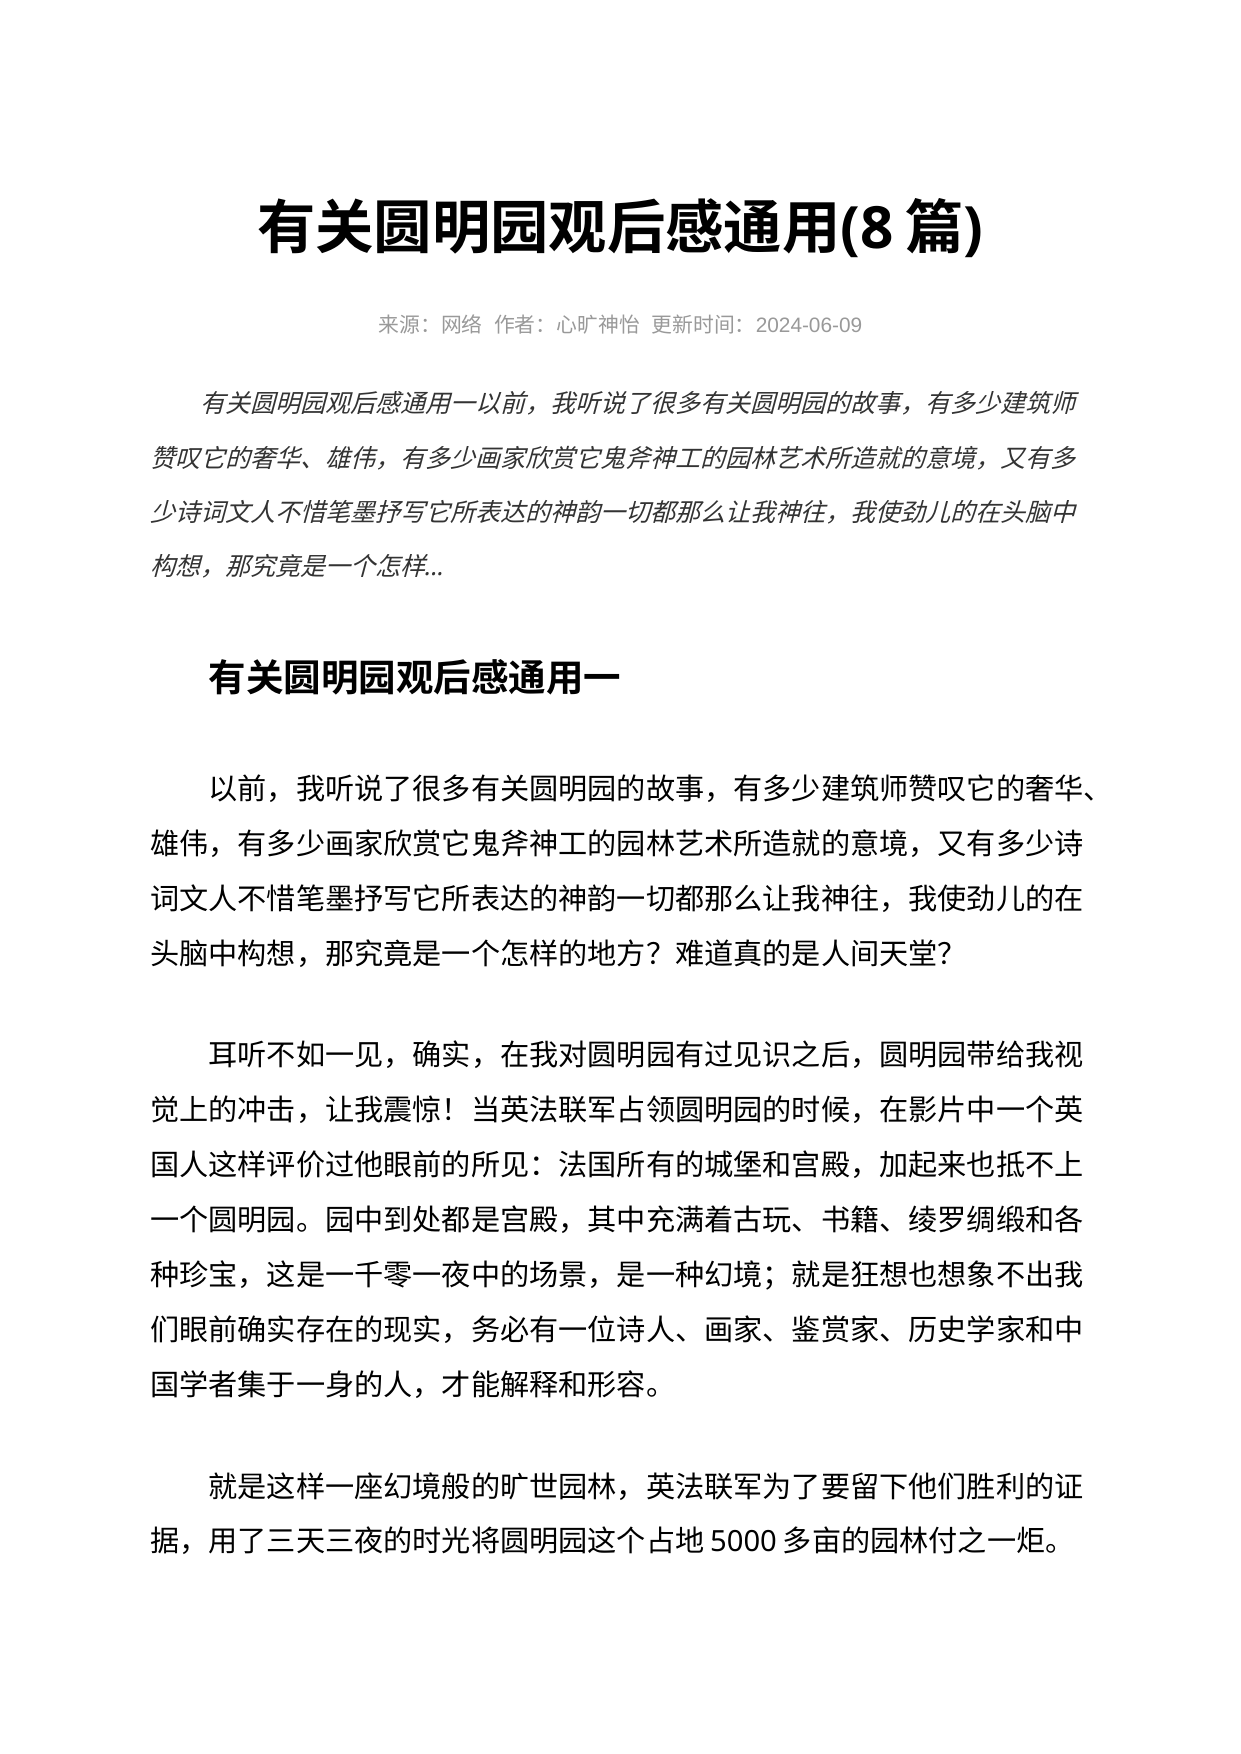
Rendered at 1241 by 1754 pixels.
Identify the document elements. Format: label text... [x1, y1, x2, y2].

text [150, 1463, 1090, 1560]
subtitle 有关圆明园观后感通用(8篇) [150, 181, 1090, 266]
text 以前，我听说了很多有关圆明园的故事，有多少建筑师赞叹它的奢华、雄伟，有多少画家欣赏它鬼斧神工的园林艺术所造就的意境，又有多少诗词文人不惜笔墨抒写它所表达的神韵一切都那么让我神往，我使劲儿的在头脑中构想，那究竟是一个怎样的地方？难道真的是人间天堂？ [150, 766, 1090, 972]
text 有关圆明园观后感通用一 [150, 648, 1090, 702]
text 来源：网络 作者：心旷神怡 更新时间：2024-06-09 [150, 313, 1090, 337]
text 有关圆明园观后感通用一以前，我听说了很多有关圆明园的故事，有多少建筑师赞叹它的奢华、雄伟，有多少画家欣赏它鬼斧神工的园林艺术所造就的意境，又有多少诗词文人不惜笔墨抒写它所表达的神韵一切都那么让我神往，我使劲儿的在头脑中构想，那究竟是一个怎样... [150, 384, 1090, 583]
text 耳听不如一见，确实，在我对圆明园有过见识之后，圆明园带给我视觉上的冲击，让我震惊！当英法联军占领圆明园的时候，在影片中一个英国人这样评价过他眼前的所见：法国所有的城堡和宫殿，加起来也抵不上一个圆明园。园中到处都是宫殿，其中充满着古玩、书籍、绫罗绸缎和各种珍宝，这是一千零一夜中的场景，是一种幻境；就是狂想也想象不出我们眼前确实存在的现实，务必有一位诗人、画家、鉴赏家、历史学家和中国学者集于一身的人，才能解释和形容。 [150, 1032, 1090, 1404]
